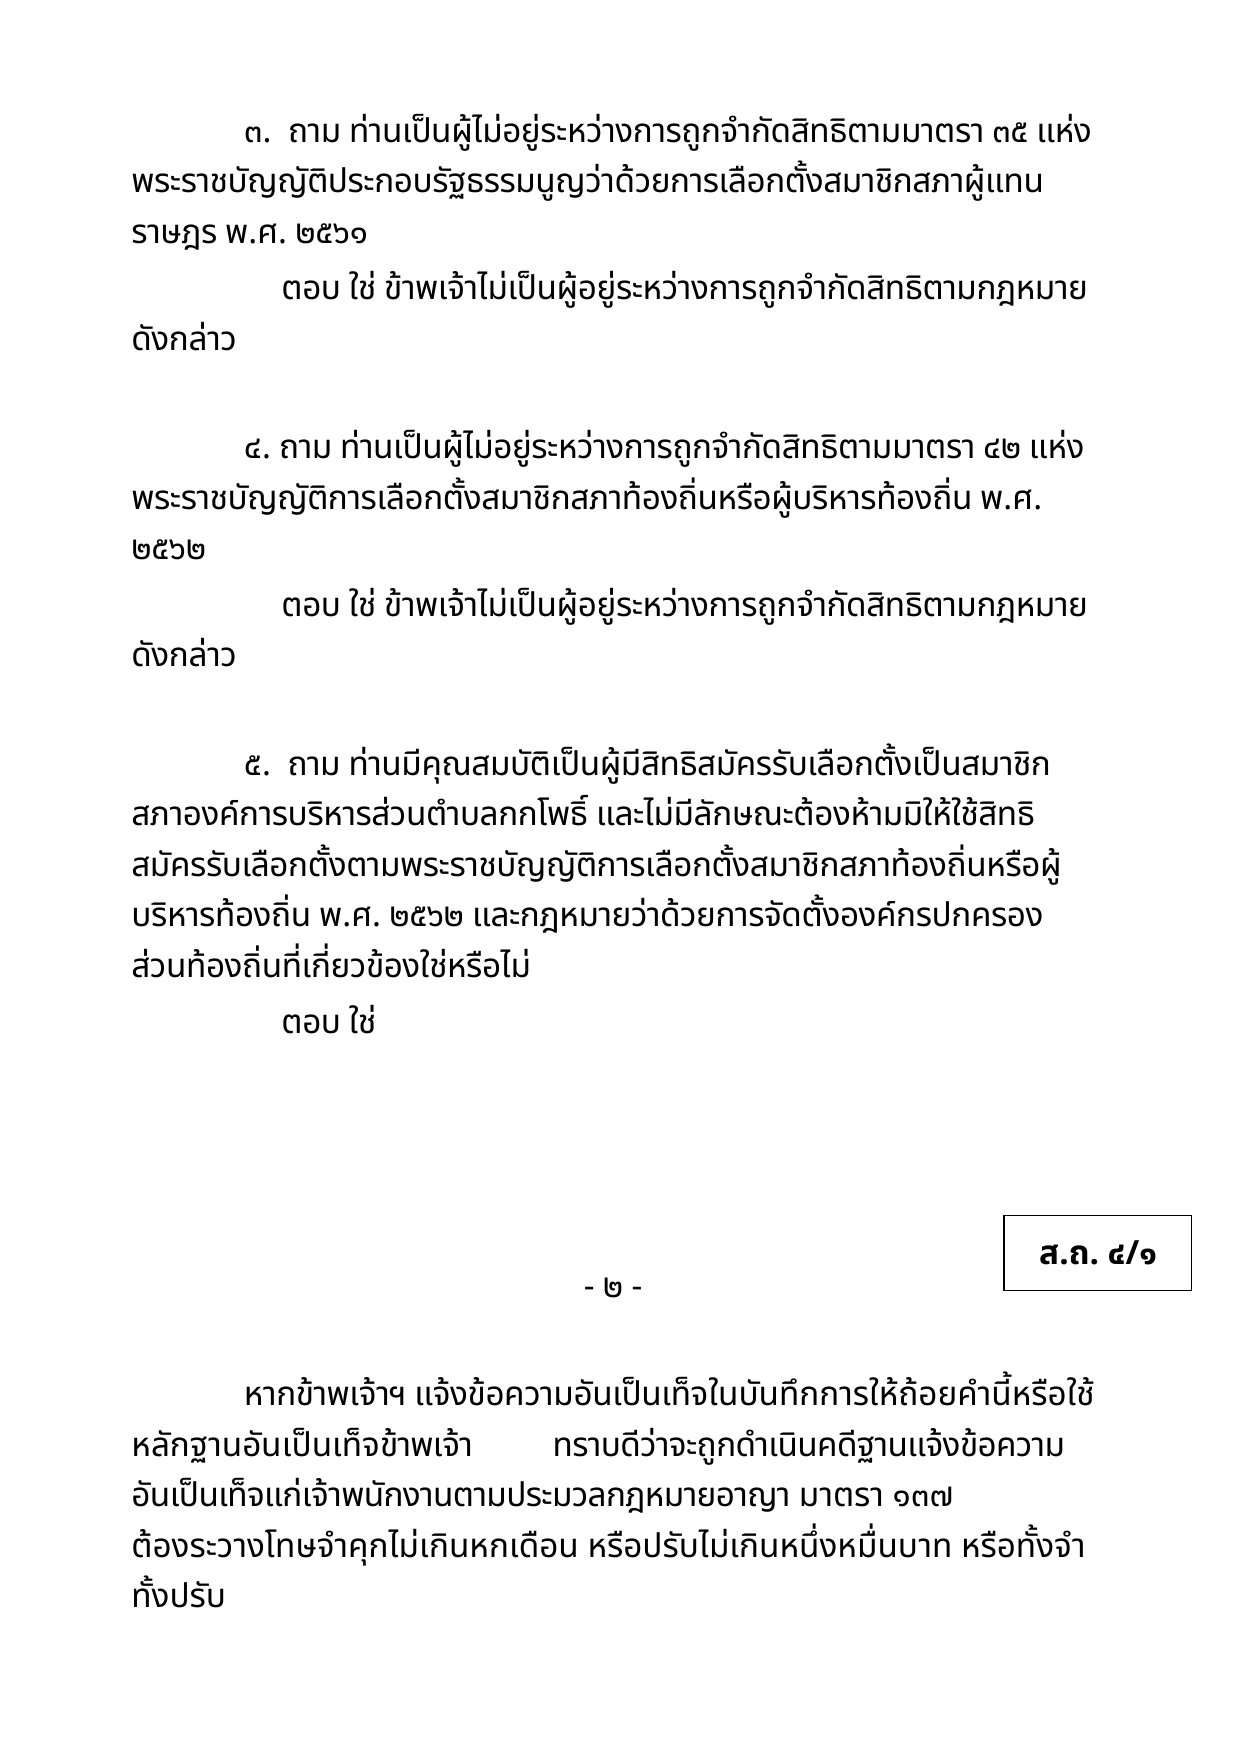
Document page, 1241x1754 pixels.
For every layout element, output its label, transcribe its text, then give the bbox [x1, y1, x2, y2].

text ๕. ถาม ท่านมีคุณสมบัติเป็นผู้มีสิทธิสมัครรับเลือกตั้งเป็นสมาชิกสภาองค์การบริหารส่วนตำบลกกโพธิ์ และไม่มีลักษณะต้องห้ามมิให้ใช้สิทธิสมัครรับเลือกตั้งตามพระราชบัญญัติการเลือกตั้งสมาชิกสภาท้องถิ่นหรือผู้บริหารท้องถิ่น พ.ศ. ๒๕๖๒ และกฎหมายว่าด้วยการจัดตั้งองค์กรปกครองส่วนท้องถิ่นที่เกี่ยวข้องใช่หรือไม่ [131, 740, 1095, 992]
text หากข้าพเจ้าฯ แจ้งข้อความอันเป็นเท็จในบันทึกการให้ถ้อยคำนี้หรือใช้หลักฐานอันเป็นเท็จข้าพเจ้า ทราบดีว่าจะถูกดำเนินคดีฐานแจ้งข้อความอันเป็นเท็จแก่เจ้าพนักงานตามประมวลกฎหมายอาญา มาตรา ๑๓๗ ต้องระวางโทษจำคุกไม่เกินหกเดือน หรือปรับไม่เกินหนึ่งหมื่นบาท หรือทั้งจำทั้งปรับ [131, 1370, 1095, 1622]
text - ๒ - [131, 1262, 1095, 1312]
text ตอบ ใช่ ข้าพเจ้าไม่เป็นผู้อยู่ระหว่างการถูกจำกัดสิทธิตามกฎหมายดังกล่าว [131, 264, 1095, 365]
text ๔. ถาม ท่านเป็นผู้ไม่อยู่ระหว่างการถูกจำกัดสิทธิตามมาตรา ๔๒ แห่งพระราชบัญญัติการเลือกตั้งสมาชิกสภาท้องถิ่นหรือผู้บริหารท้องถิ่น พ.ศ. ๒๕๖๒ [131, 423, 1095, 575]
text ๓. ถาม ท่านเป็นผู้ไม่อยู่ระหว่างการถูกจำกัดสิทธิตามมาตรา ๓๕ แห่งพระราชบัญญัติประกอบรัฐธรรมนูญว่าด้วยการเลือกตั้งสมาชิกสภาผู้แทนราษฎร พ.ศ. ๒๕๖๑ [131, 106, 1095, 258]
text ตอบ ใช่ ข้าพเจ้าไม่เป็นผู้อยู่ระหว่างการถูกจำกัดสิทธิตามกฎหมายดังกล่าว [131, 581, 1095, 682]
text ตอบ ใช่ [131, 998, 1095, 1049]
